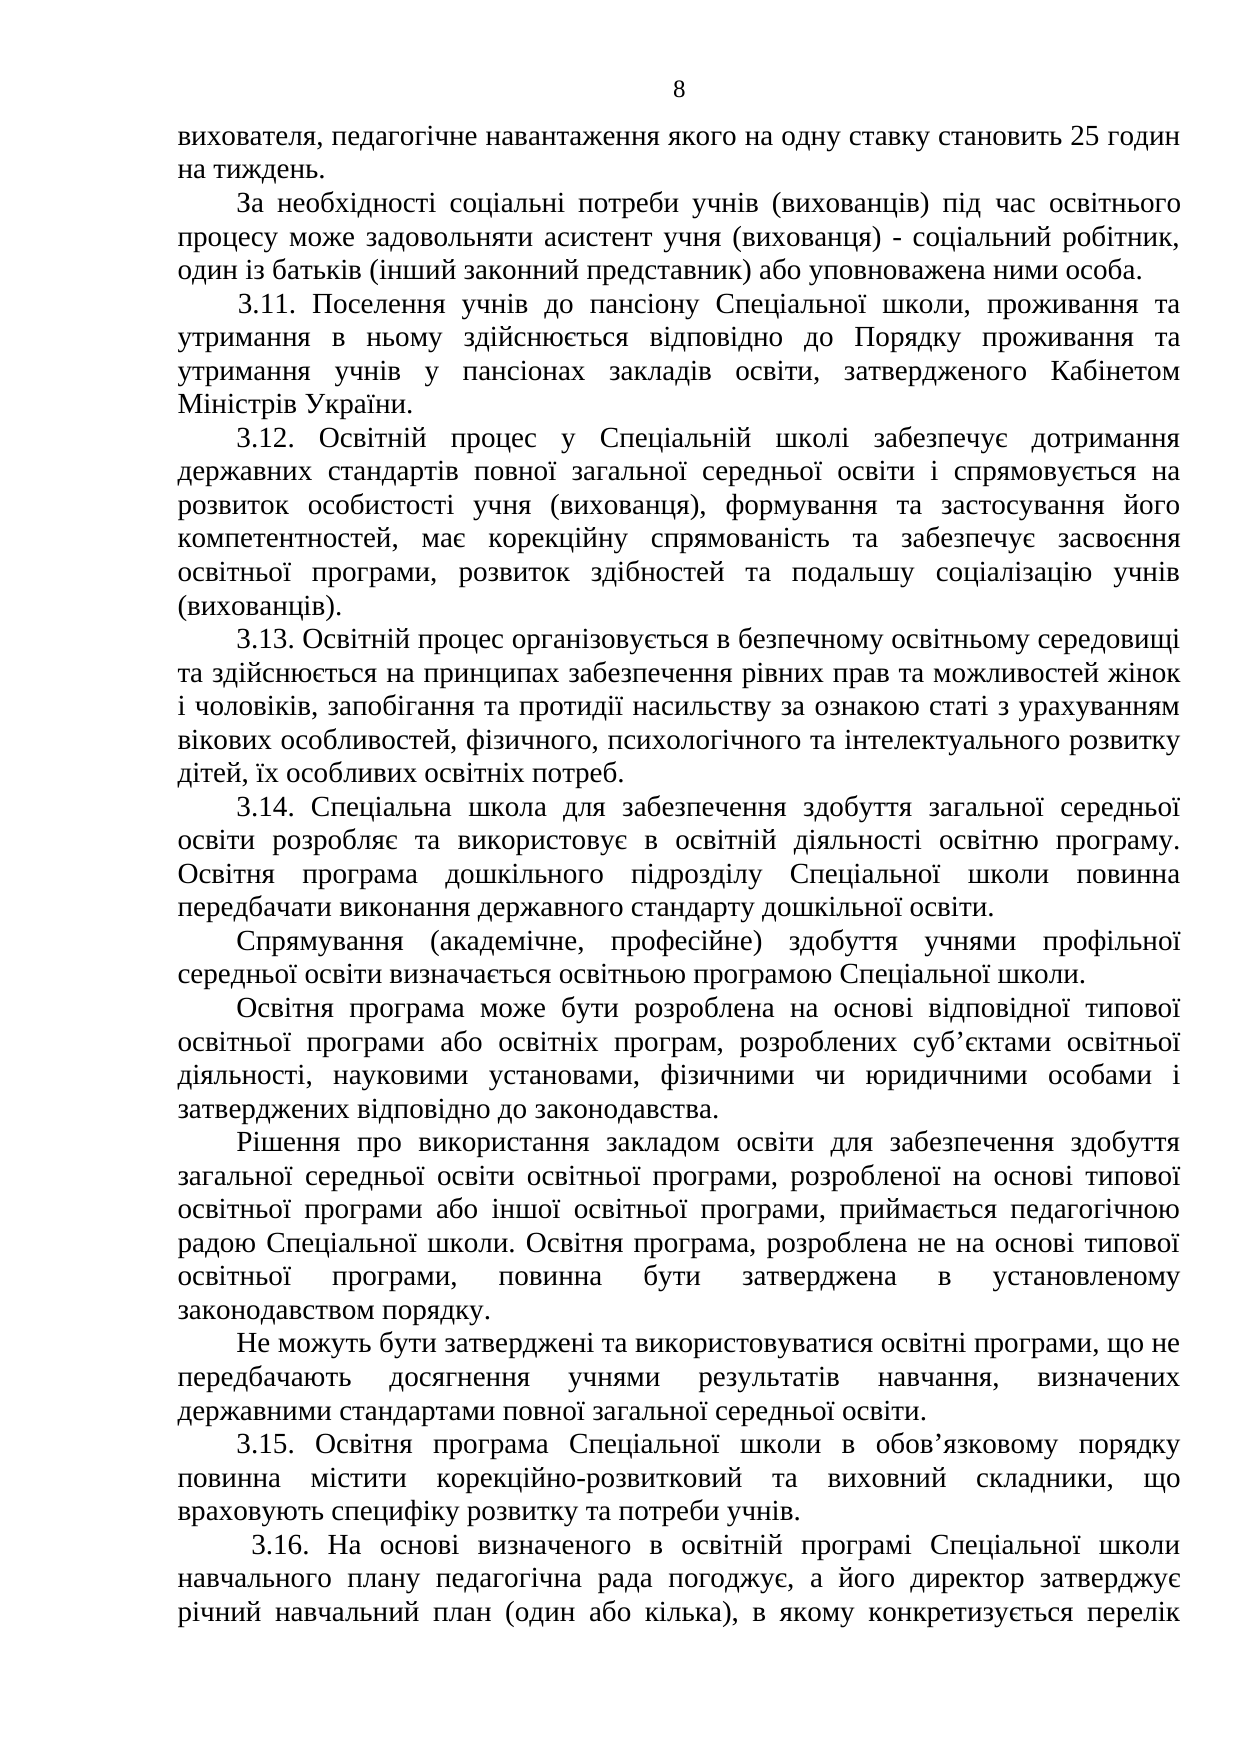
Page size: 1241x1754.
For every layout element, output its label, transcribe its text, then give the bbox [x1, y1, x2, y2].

text 3.15. Освітня програма Спеціальної школи в обов’язковому порядку повинна містити корекційно-розвитковий та виховний складники, що враховують специфіку розвитку та потреби учнів. [177, 1426, 1181, 1527]
text Спрямування (академічне, професійне) здобуття учнями профільної середньої освіти визначається освітньою програмою Спеціальної школи. [177, 923, 1181, 990]
text 3.14. Спеціальна школа для забезпечення здобуття загальної середньої освіти розробляє та використовує в освітній діяльності освітню програму. Освітня програма дошкільного підрозділу Спеціальної школи повинна передбачати виконання державного стандарту дошкільної освіти. [177, 789, 1181, 923]
text За необхідності соціальні потреби учнів (вихованців) під час освітнього процесу може задовольняти асистент учня (вихованця) - соціальний робітник, один із батьків (інший законний представник) або уповноважена ними особа. [177, 185, 1181, 286]
text Рішення про використання закладом освіти для забезпечення здобуття загальної середньої освіти освітньої програми, розробленої на основі типової освітньої програми або іншої освітньої програми, приймається педагогічною радою Спеціальної школи. Освітня програма, розроблена не на основі типової освітньої програми, повинна бути затверджена в установленому законодавством порядку. [177, 1124, 1181, 1326]
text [177, 118, 1181, 185]
text 3.12. Освітній процес у Спеціальній школі забезпечує дотримання державних стандартів повної загальної середньої освіти і спрямовується на розвиток особистості учня (вихованця), формування та застосування його компетентностей, має корекційну спрямованість та забезпечує засвоєння освітньої програми, розвиток здібностей та подальшу соціалізацію учнів (вихованців). [177, 420, 1181, 621]
text 3.13. Освітній процес організовується в безпечному освітньому середовищі та здійснюється на принципах забезпечення рівних прав та можливостей жінок і чоловіків, запобігання та протидії насильству за ознакою статі з урахуванням вікових особливостей, фізичного, психологічного та інтелектуального розвитку дітей, їх особливих освітніх потреб. [177, 621, 1181, 789]
text 3.11. Поселення учнів до пансіону Спеціальної школи, проживання та утримання в ньому здійснюється відповідно до Порядку проживання та утримання учнів у пансіонах закладів освіти, затвердженого Кабінетом Міністрів України. [177, 286, 1181, 420]
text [177, 1527, 1181, 1627]
text Не можуть бути затверджені та використовуватися освітні програми, що не передбачають досягнення учнями результатів навчання, визначених державними стандартами повної загальної середньої освіти. [177, 1326, 1181, 1426]
text Освітня програма може бути розроблена на основі відповідної типової освітньої програми або освітніх програм, розроблених суб’єктами освітньої діяльності, науковими установами, фізичними чи юридичними особами і затверджених відповідно до законодавства. [177, 990, 1181, 1124]
